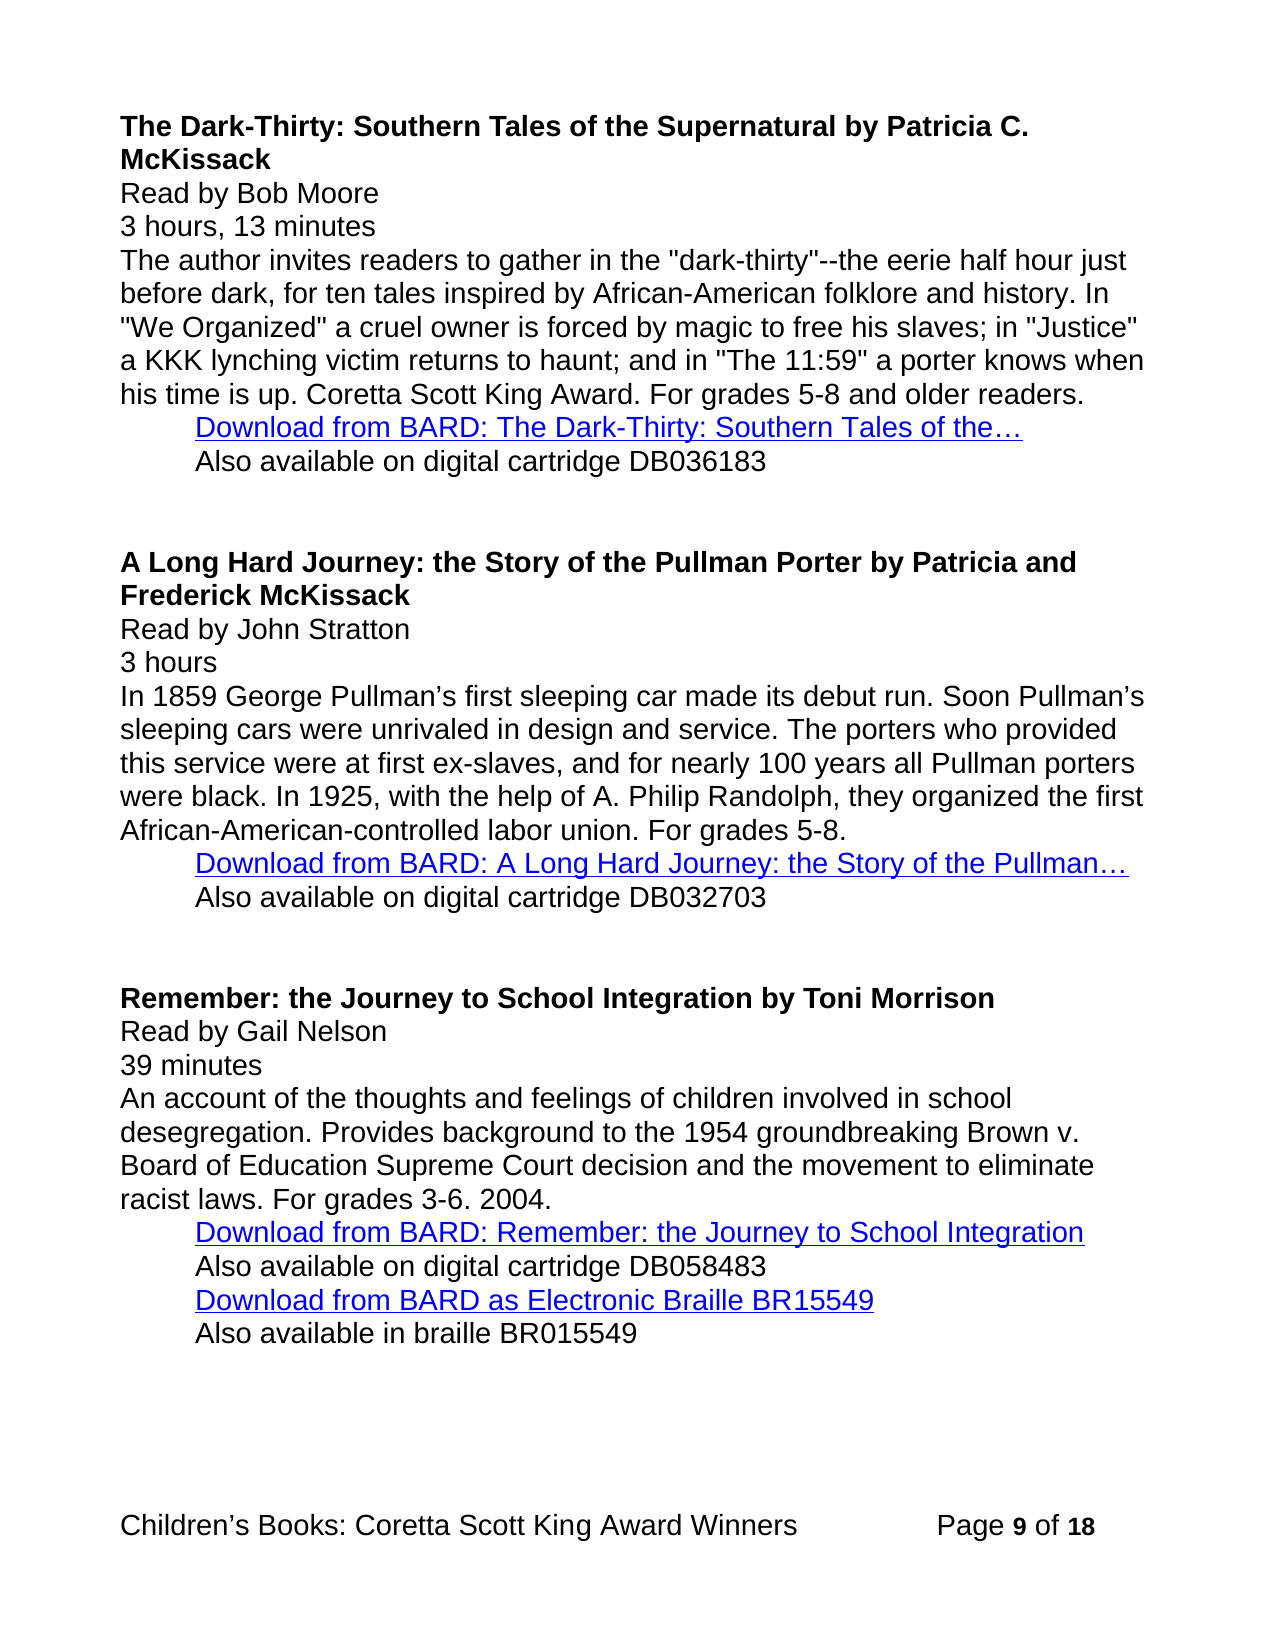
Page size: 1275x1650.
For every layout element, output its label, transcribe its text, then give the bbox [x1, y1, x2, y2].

text In 1859 George Pullman’s first sleeping car made its debut run. Soon Pullman’s sleeping cars were unrivaled in design and service. The porters who provided this service were at first ex-slaves, and for nearly 100 years all Pullman porters were black. In 1925, with the help of A. Philip Randolph, they organized the first African-American-controlled labor union. For grades 5-8. [120, 679, 1155, 846]
text Download from BARD: The Dark-Thirty: Southern Tales of the… [120, 410, 1155, 444]
text Download from BARD: Remember: the Journey to School Integration [120, 1215, 1155, 1249]
text Also available on digital cartridge DB036183 [120, 444, 1155, 477]
text Read by John Stratton [120, 612, 1155, 645]
text Also available on digital cartridge DB032703 [120, 880, 1155, 913]
subtitle The Dark-Thirty: Southern Tales of the Supernatural by Patricia C. McKissack [120, 108, 1155, 176]
text The author invites readers to gather in the "dark-thirty"--the eerie half hour just before dark, for ten tales inspired by African-American folklore and history. In "We Organized" a cruel owner is forced by magic to free his slaves; in "Justice" a KKK lynching victim returns to haunt; and in "The 11:59" a porter knows when his time is up. Coretta Scott King Award. For grades 5-8 and older readers. [120, 243, 1155, 410]
text 3 hours [120, 645, 1155, 679]
text Also available in braille BR015549 [120, 1316, 1155, 1349]
text Read by Gail Nelson [120, 1014, 1155, 1048]
subtitle A Long Hard Journey: the Story of the Pullman Porter by Patricia and Frederick McKissack [120, 544, 1155, 612]
subtitle Remember: the Journey to School Integration by Toni Morrison [120, 981, 1155, 1014]
text Read by Bob Moore [120, 176, 1155, 209]
text Download from BARD: A Long Hard Journey: the Story of the Pullman… [120, 846, 1155, 880]
text Also available on digital cartridge DB058483 [120, 1249, 1155, 1282]
text 39 minutes [120, 1048, 1155, 1081]
text An account of the thoughts and feelings of children involved in school desegregation. Provides background to the 1954 groundbreaking Brown v. Board of Education Supreme Court decision and the movement to eliminate racist laws. For grades 3-6. 2004. [120, 1081, 1155, 1215]
text 3 hours, 13 minutes [120, 209, 1155, 243]
text Download from BARD as Electronic Braille BR15549 [120, 1282, 1155, 1316]
